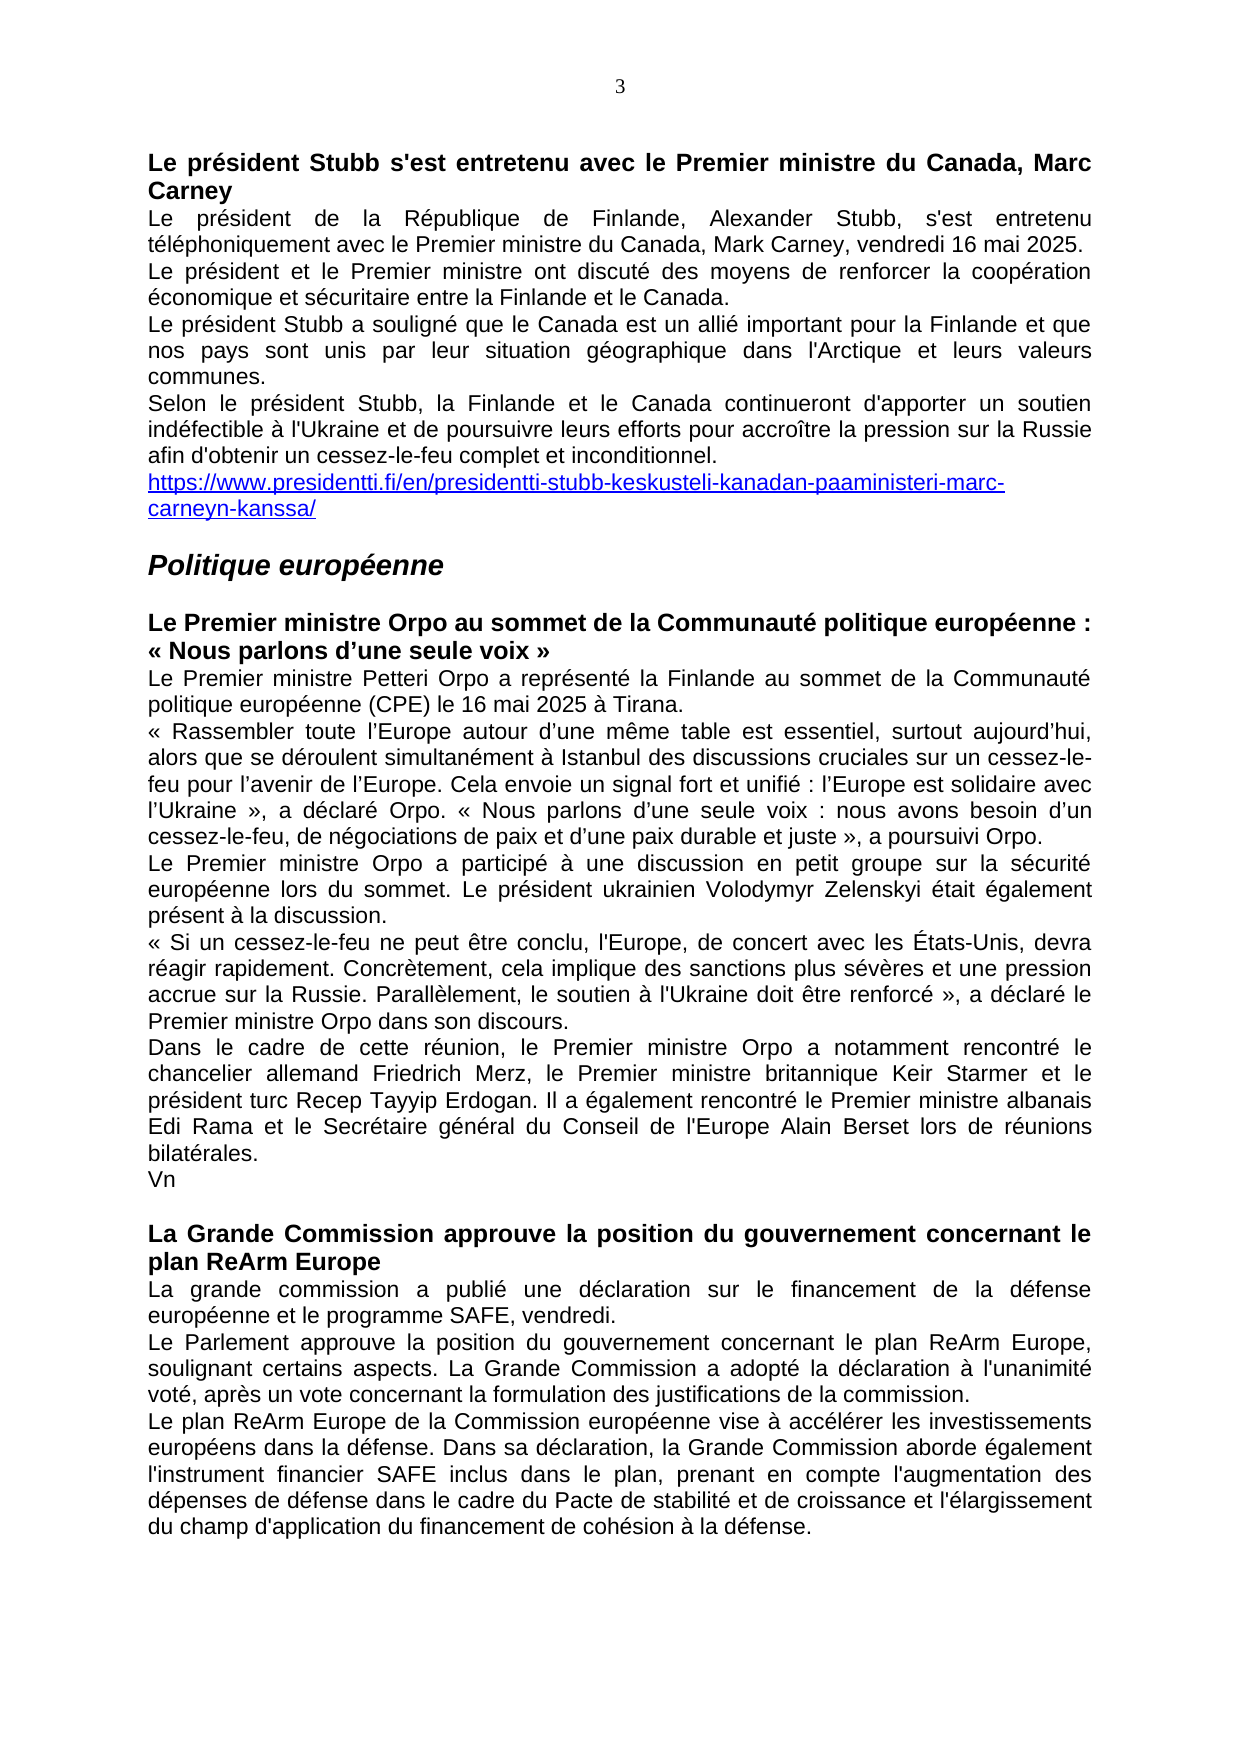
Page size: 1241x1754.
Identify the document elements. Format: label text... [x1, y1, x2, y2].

text « Si un cessez-le-feu ne peut être conclu, l'Europe, de concert avec les États-Unis, devra réagir rapidement. Concrètement, cela implique des sanctions plus sévères et une pression accrue sur la Russie. Parallèlement, le soutien à l'Ukraine doit être renforcé », a déclaré le Premier ministre Orpo dans son discours. [148, 929, 1093, 1034]
text Le Premier ministre Petteri Orpo a représenté la Finlande au sommet de la Communauté politique européenne (CPE) le 16 mai 2025 à Tirana. [148, 665, 1093, 718]
subtitle Le Premier ministre Orpo au sommet de la Communauté politique européenne : « Nous parlons d’une seule voix » [148, 608, 1093, 665]
text La grande commission a publié une déclaration sur le financement de la défense européenne et le programme SAFE, vendredi. [148, 1276, 1093, 1329]
text Le Premier ministre Orpo a participé à une discussion en petit groupe sur la sécurité européenne lors du sommet. Le président ukrainien Volodymyr Zelenskyi était également présent à la discussion. [148, 849, 1093, 929]
text Le président Stubb a souligné que le Canada est un allié important pour la Finlande et que nos pays sont unis par leur situation géographique dans l'Arctique et leurs valeurs communes. [148, 311, 1093, 389]
text Le plan ReArm Europe de la Commission européenne vise à accélérer les investissements européens dans la défense. Dans sa déclaration, la Grande Commission aborde également l'instrument financier SAFE inclus dans le plan, prenant en compte l'augmentation des dépenses de défense dans le cadre du Pacte de stabilité et de croissance et l'élargissement du champ d'application du financement de cohésion à la défense. [148, 1408, 1093, 1539]
text Selon le président Stubb, la Finlande et le Canada continueront d'apporter un soutien indéfectible à l'Ukraine et de poursuivre leurs efforts pour accroître la pression sur la Russie afin d'obtenir un cessez-le-feu complet et inconditionnel. [148, 389, 1093, 469]
subtitle La Grande Commission approuve la position du gouvernement concernant le plan ReArm Europe [148, 1218, 1093, 1276]
text Vn [148, 1166, 1093, 1192]
text Le président de la République de Finlande, Alexander Stubb, s'est entretenu téléphoniquement avec le Premier ministre du Canada, Mark Carney, vendredi 16 mai 2025. [148, 205, 1093, 258]
text https://www.presidentti.fi/en/presidentti-stubb-keskusteli-kanadan-paaministeri-marc-carneyn-kanssa/ [148, 469, 1093, 521]
subtitle Politique européenne [148, 548, 1093, 581]
subtitle Le président Stubb s'est entretenu avec le Premier ministre du Canada, Marc Carney [148, 148, 1093, 205]
text Dans le cadre de cette réunion, le Premier ministre Orpo a notamment rencontré le chancelier allemand Friedrich Merz, le Premier ministre britannique Keir Starmer et le président turc Recep Tayyip Erdogan. Il a également rencontré le Premier ministre albanais Edi Rama et le Secrétaire général du Conseil de l'Europe Alain Berset lors de réunions bilatérales. [148, 1034, 1093, 1166]
text Le président et le Premier ministre ont discuté des moyens de renforcer la coopération économique et sécuritaire entre la Finlande et le Canada. [148, 258, 1093, 311]
text « Rassembler toute l’Europe autour d’une même table est essentiel, surtout aujourd’hui, alors que se déroulent simultanément à Istanbul des discussions cruciales sur un cessez-le-feu pour l’avenir de l’Europe. Cela envoie un signal fort et unifié : l’Europe est solidaire avec l’Ukraine », a déclaré Orpo. « Nous parlons d’une seule voix : nous avons besoin d’un cessez-le-feu, de négociations de paix et d’une paix durable et juste », a poursuivi Orpo. [148, 718, 1093, 849]
text Le Parlement approuve la position du gouvernement concernant le plan ReArm Europe, soulignant certains aspects. La Grande Commission a adopté la déclaration à l'unanimité voté, après un vote concernant la formulation des justifications de la commission. [148, 1329, 1093, 1408]
